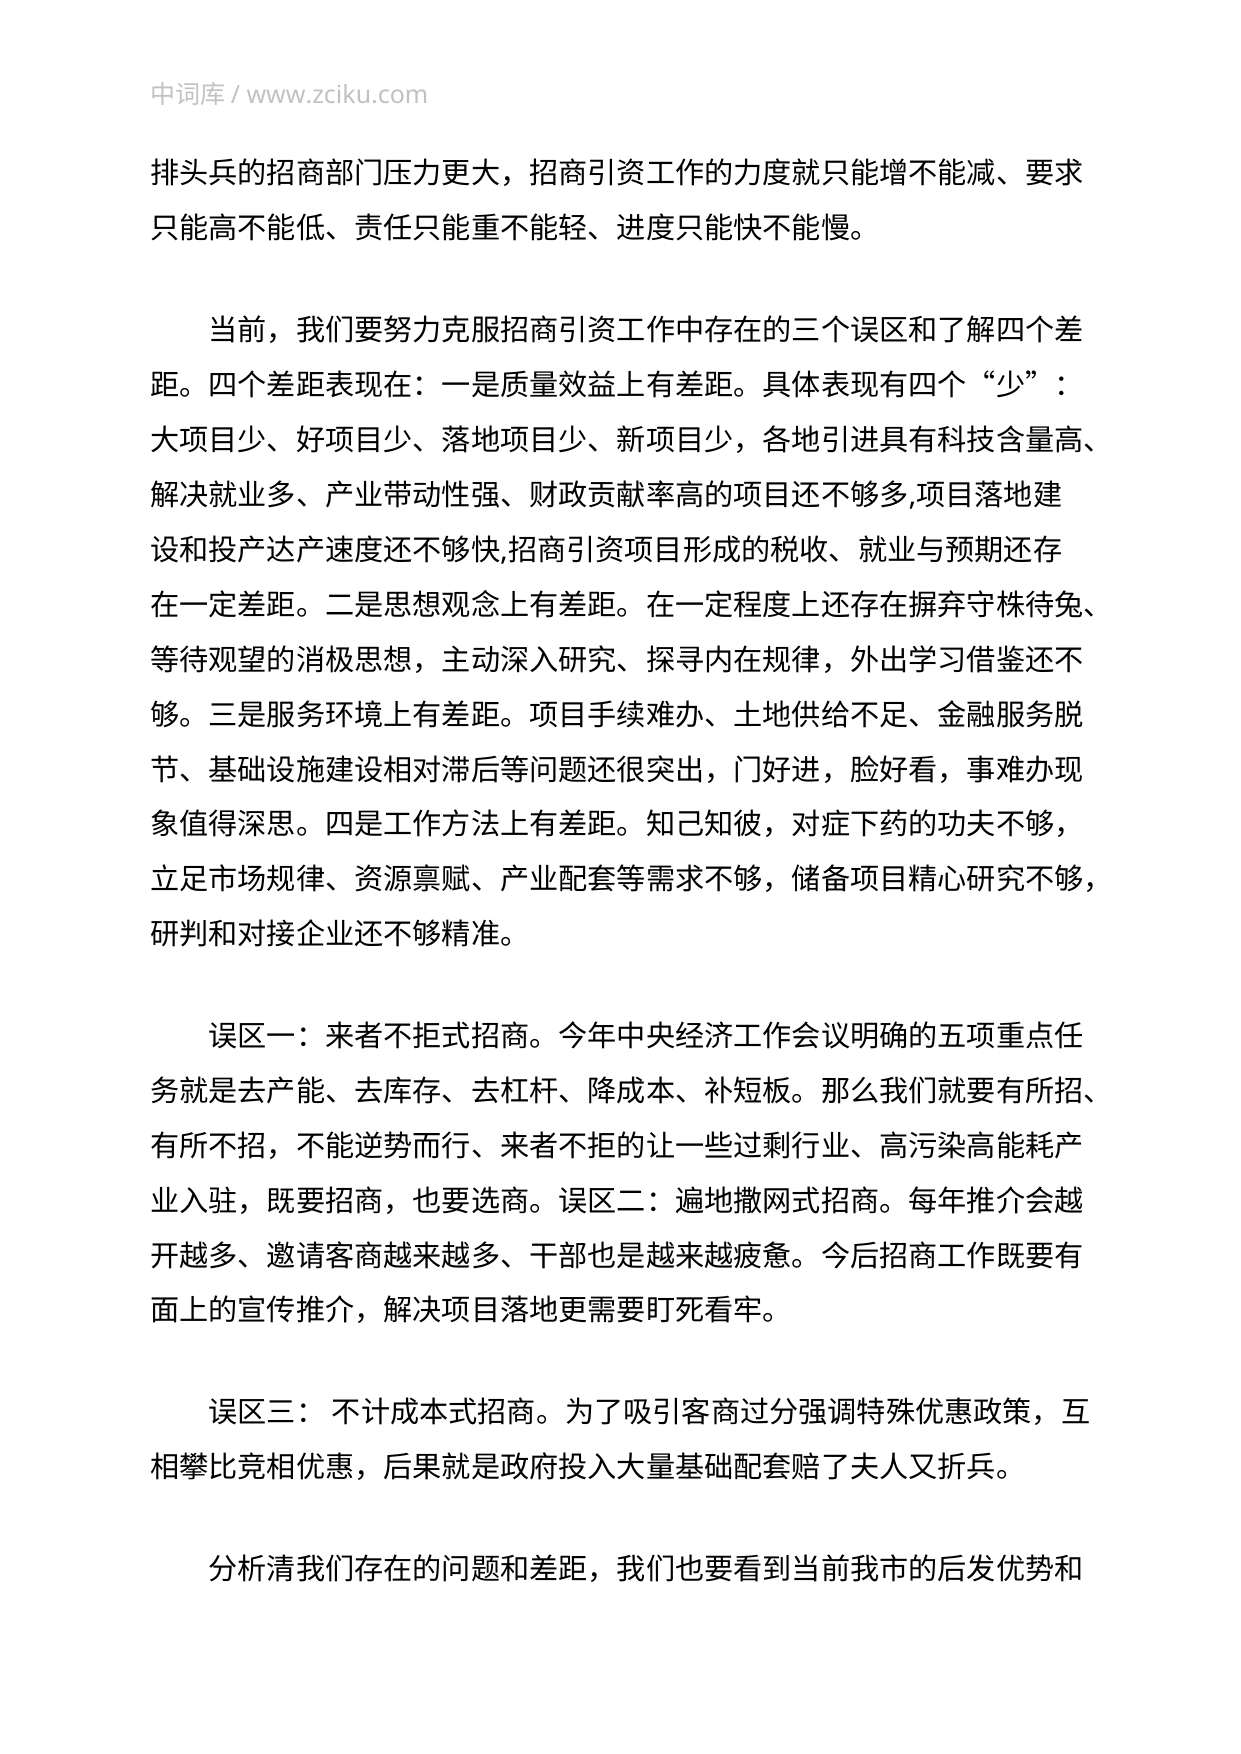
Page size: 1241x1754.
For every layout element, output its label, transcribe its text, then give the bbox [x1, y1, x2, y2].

text 当前，我们要努力克服招商引资工作中存在的三个误区和了解四个差距。四个差距表现在：一是质量效益上有差距。具体表现有四个“少”：大项目少、好项目少、落地项目少、新项目少，各地引进具有科技含量高、解决就业多、产业带动性强、财政贡献率高的项目还不够多,项目落地建设和投产达产速度还不够快,招商引资项目形成的税收、就业与预期还存在一定差距。二是思想观念上有差距。在一定程度上还存在摒弃守株待兔、等待观望的消极思想，主动深入研究、探寻内在规律，外出学习借鉴还不够。三是服务环境上有差距。项目手续难办、土地供给不足、金融服务脱节、基础设施建设相对滞后等问题还很突出，门好进，脸好看，事难办现象值得深思。四是工作方法上有差距。知己知彼，对症下药的功夫不够，立足市场规律、资源禀赋、产业配套等需求不够，储备项目精心研究不够，研判和对接企业还不够精准。 [150, 307, 1090, 953]
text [150, 150, 1090, 247]
text 误区三： 不计成本式招商。为了吸引客商过分强调特殊优惠政策，互相攀比竞相优惠，后果就是政府投入大量基础配套赔了夫人又折兵。 [150, 1389, 1090, 1486]
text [150, 1545, 1090, 1588]
text 误区一：来者不拒式招商。今年中央经济工作会议明确的五项重点任务就是去产能、去库存、去杠杆、降成本、补短板。那么我们就要有所招、有所不招，不能逆势而行、来者不拒的让一些过剩行业、高污染高能耗产业入驻，既要招商，也要选商。误区二：遍地撒网式招商。每年推介会越开越多、邀请客商越来越多、干部也是越来越疲惫。今后招商工作既要有面上的宣传推介，解决项目落地更需要盯死看牢。 [150, 1012, 1090, 1329]
